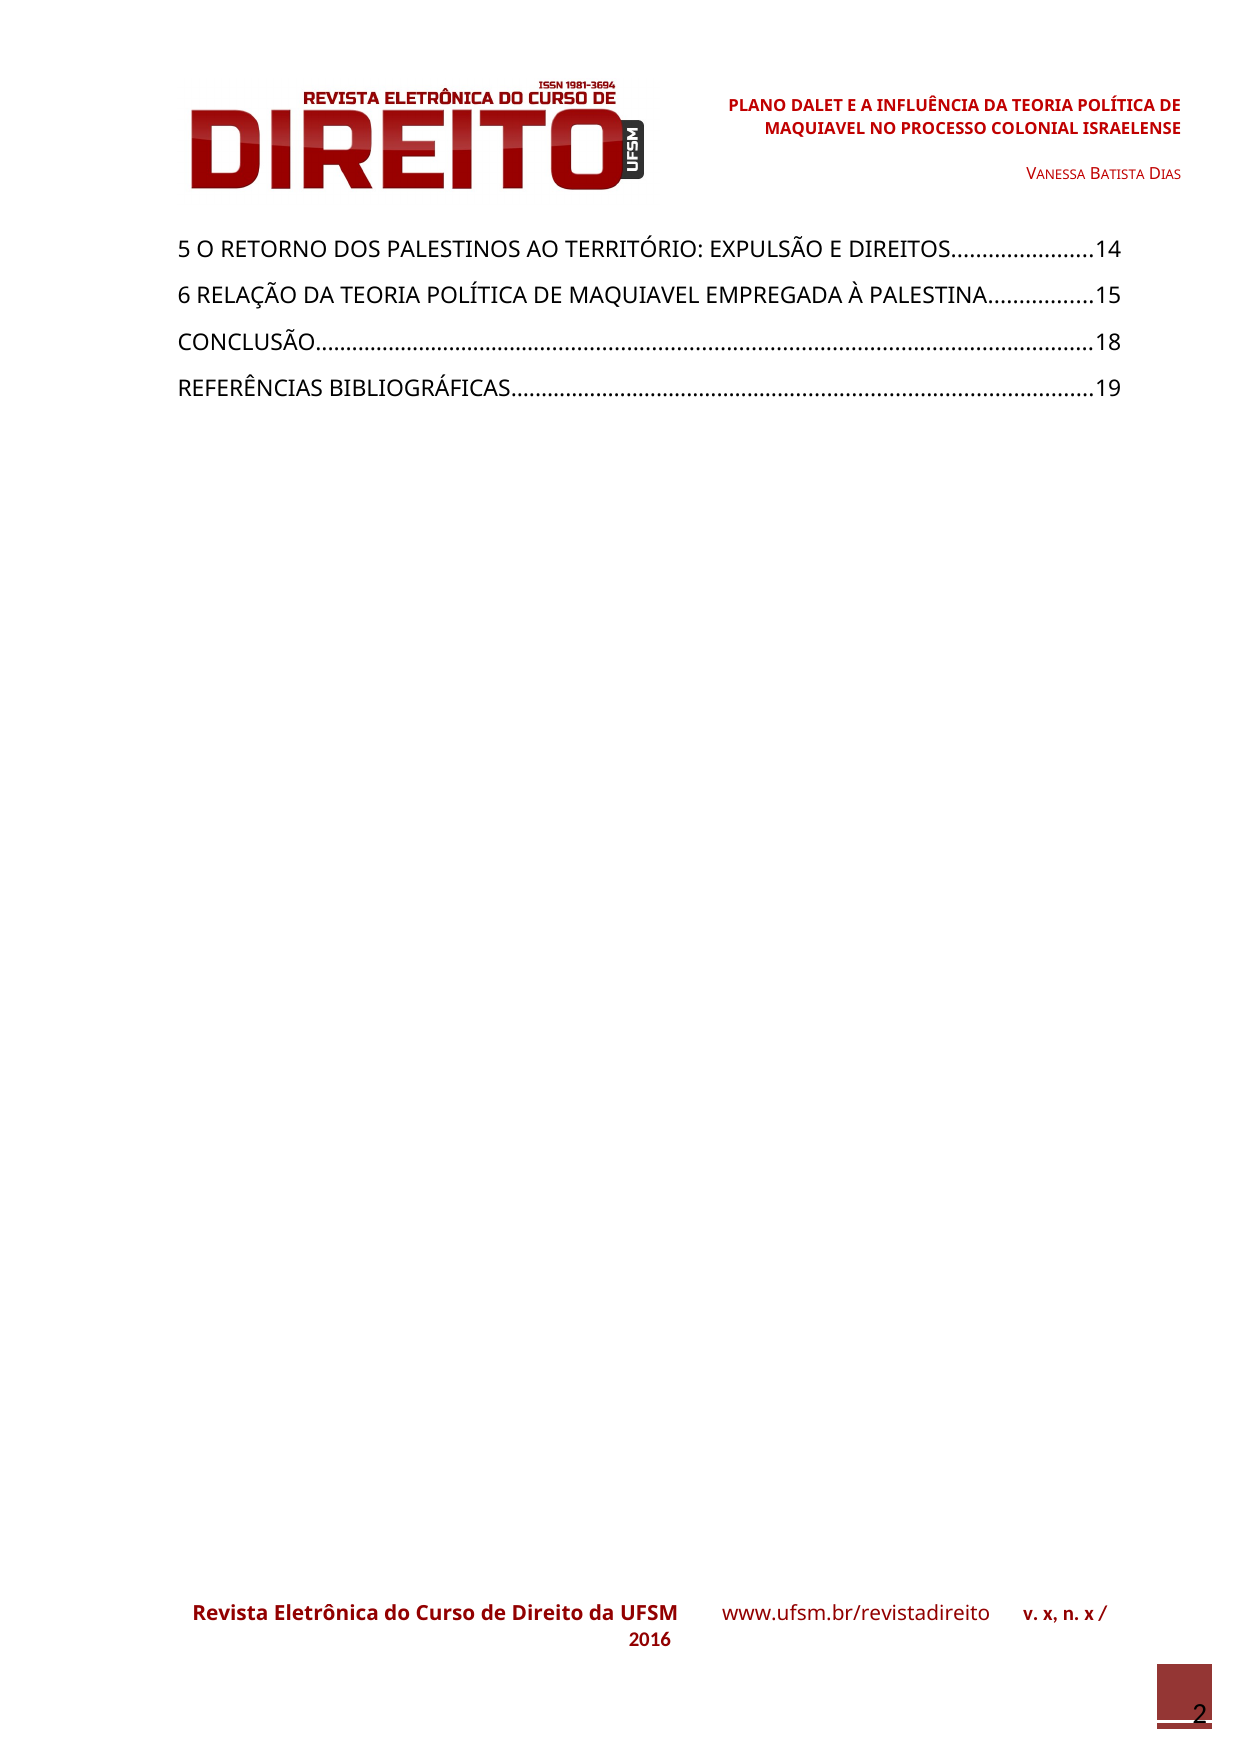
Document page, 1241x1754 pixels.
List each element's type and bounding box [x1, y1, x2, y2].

picture [177, 78, 661, 205]
